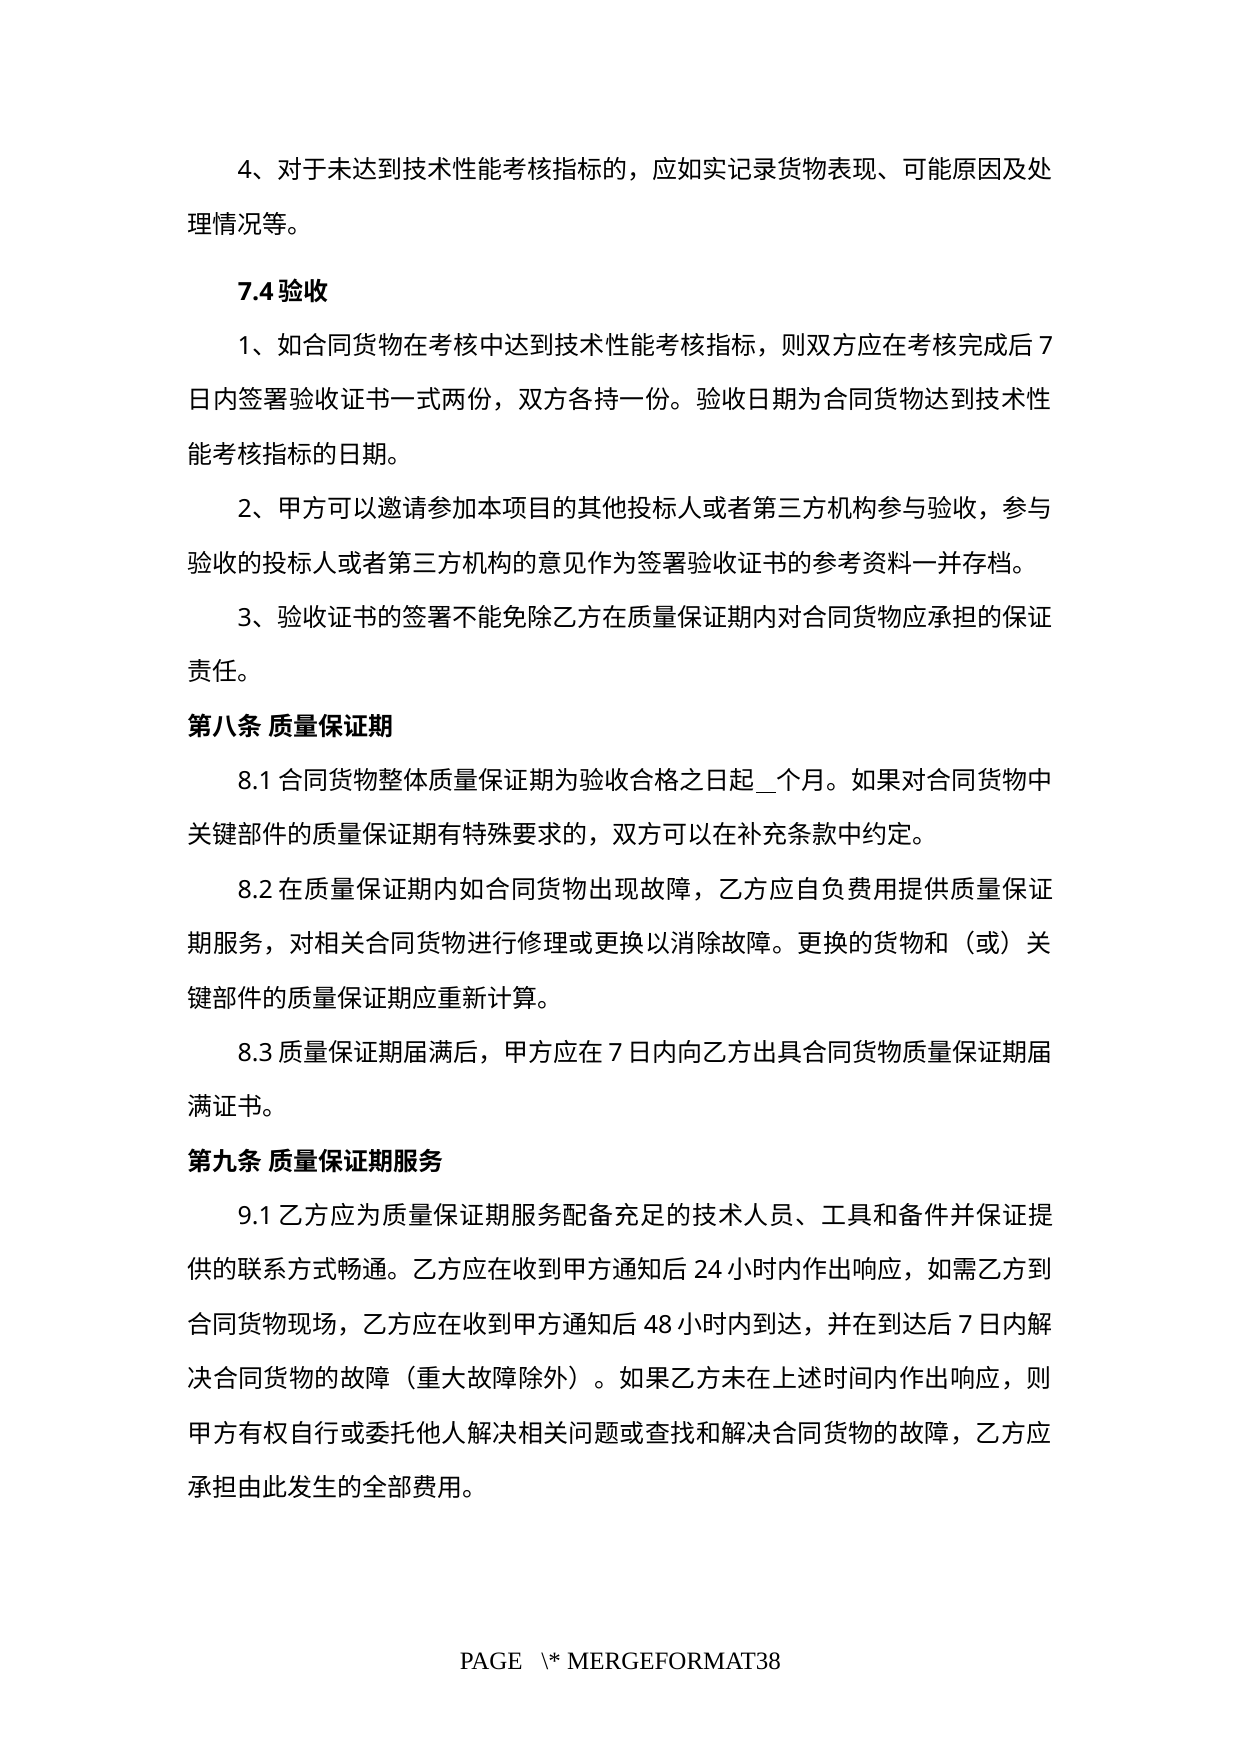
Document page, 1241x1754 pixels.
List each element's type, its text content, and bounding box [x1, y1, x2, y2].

text 4、对于未达到技术性能考核指标的，应如实记录货物表现、可能原因及处理情况等。 [187, 150, 1053, 241]
text 8.1合同货物整体质量保证期为验收合格之日起 个月。如果对合同货物中关键部件的质量保证期有特殊要求的，双方可以在补充条款中约定。 [187, 761, 1053, 851]
text 7.4验收 [187, 271, 1053, 307]
text 3、验收证书的签署不能免除乙方在质量保证期内对合同货物应承担的保证责任。 [187, 597, 1053, 688]
text 第九条 质量保证期服务 [187, 1141, 1053, 1177]
text 9.1乙方应为质量保证期服务配备充足的技术人员、工具和备件并保证提供的联系方式畅通。乙方应在收到甲方通知后24小时内作出响应，如需乙方到合同货物现场，乙方应在收到甲方通知后48小时内到达，并在到达后7日内解决合同货物的故障（重大故障除外）。如果乙方未在上述时间内作出响应，则甲方有权自行或委托他人解决相关问题或查找和解决合同货物的故障，乙方应承担由此发生的全部费用。 [187, 1196, 1053, 1504]
text 2、甲方可以邀请参加本项目的其他投标人或者第三方机构参与验收，参与验收的投标人或者第三方机构的意见作为签署验收证书的参考资料一并存档。 [187, 489, 1053, 579]
text 第八条 质量保证期 [187, 706, 1053, 742]
text 1、如合同货物在考核中达到技术性能考核指标，则双方应在考核完成后7日内签署验收证书一式两份，双方各持一份。验收日期为合同货物达到技术性能考核指标的日期。 [187, 326, 1053, 471]
text 8.2在质量保证期内如合同货物出现故障，乙方应自负费用提供质量保证期服务，对相关合同货物进行修理或更换以消除故障。更换的货物和（或）关键部件的质量保证期应重新计算。 [187, 869, 1053, 1014]
text 8.3质量保证期届满后，甲方应在7日内向乙方出具合同货物质量保证期届满证书。 [187, 1032, 1053, 1123]
